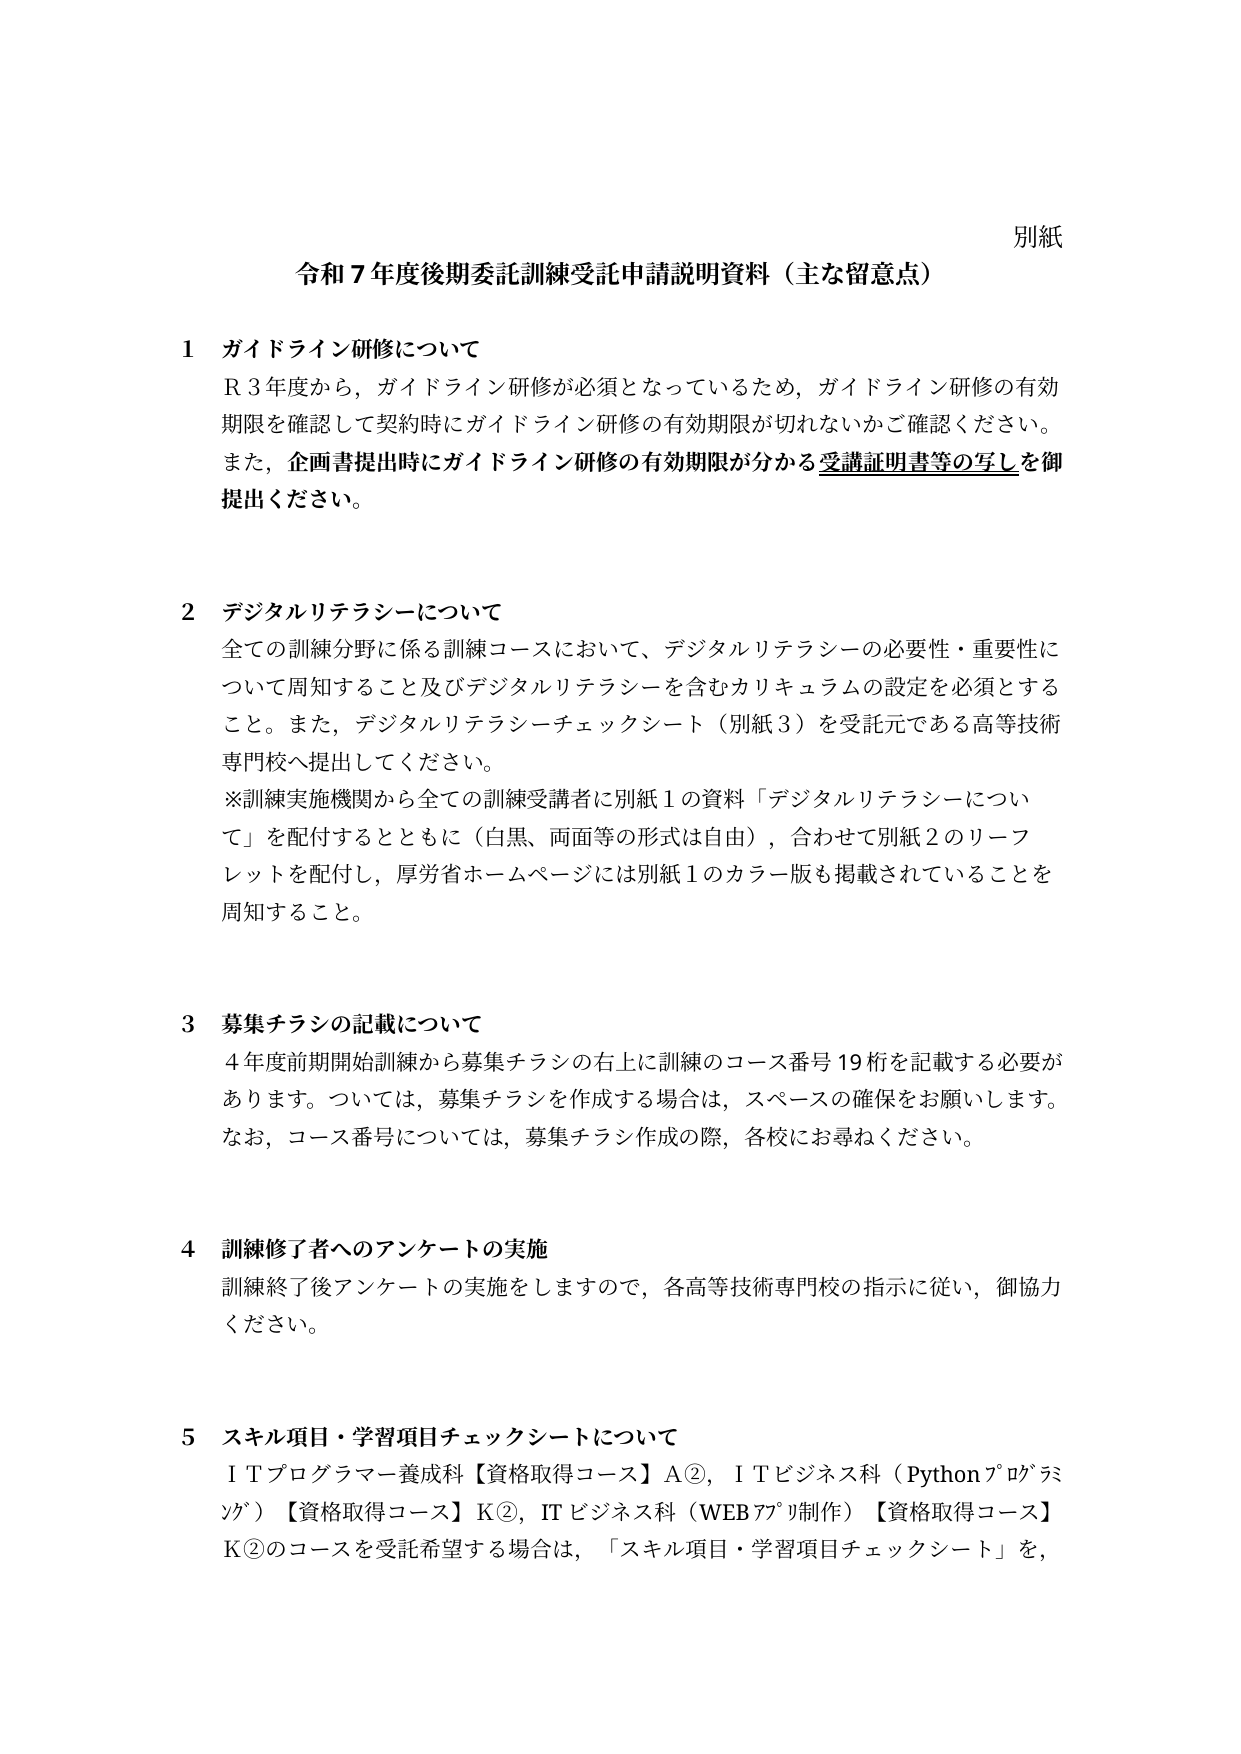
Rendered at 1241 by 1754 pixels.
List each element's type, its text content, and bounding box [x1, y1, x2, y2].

text Ｒ３年度から，ガイドライン研修が必須となっているため，ガイドライン研修の有効期限を確認して契約時にガイドライン研修の有効期限が切れないかご確認ください。また，企画書提出時にガイドライン研修の有効期限が分かる受講証明書等の写しを御提出ください。 [221, 367, 1063, 517]
text ４年度前期開始訓練から募集チラシの右上に訓練のコース番号19桁を記載する必要があります。ついては，募集チラシを作成する場合は，スペースの確保をお願いします。 なお，コース番号については，募集チラシ作成の際，各校にお尋ねください。 [177, 1042, 1063, 1154]
text ５ スキル項目・学習項目チェックシートについて [177, 1417, 1063, 1454]
text ※訓練実施機関から全ての訓練受講者に別紙１の資料「デジタルリテラシーについて」を配付するとともに（白黒、両面等の形式は自由），合わせて別紙２のリーフレットを配付し，厚労省ホームページには別紙１のカラー版も掲載されていることを周知すること。 [221, 779, 1063, 929]
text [177, 1454, 1063, 1567]
text 全ての訓練分野に係る訓練コースにおいて、デジタルリテラシーの必要性・重要性について周知すること及びデジタルリテラシーを含むカリキュラムの設定を必須とすること。また，デジタルリテラシーチェックシート（別紙３）を受託元である高等技術専門校へ提出してください。 [177, 629, 1063, 779]
text 訓練終了後アンケートの実施をしますので，各高等技術専門校の指示に従い，御協力ください。 [177, 1267, 1063, 1342]
text １ ガイドライン研修について [177, 329, 1063, 367]
text ３ 募集チラシの記載について [177, 1004, 1063, 1042]
text 令和7年度後期委託訓練受託申請説明資料（主な留意点） [177, 254, 1063, 292]
text 別紙 [177, 217, 1063, 254]
text ２ デジタルリテラシーについて [177, 592, 1063, 629]
text ４ 訓練修了者へのアンケートの実施 [177, 1229, 1063, 1267]
